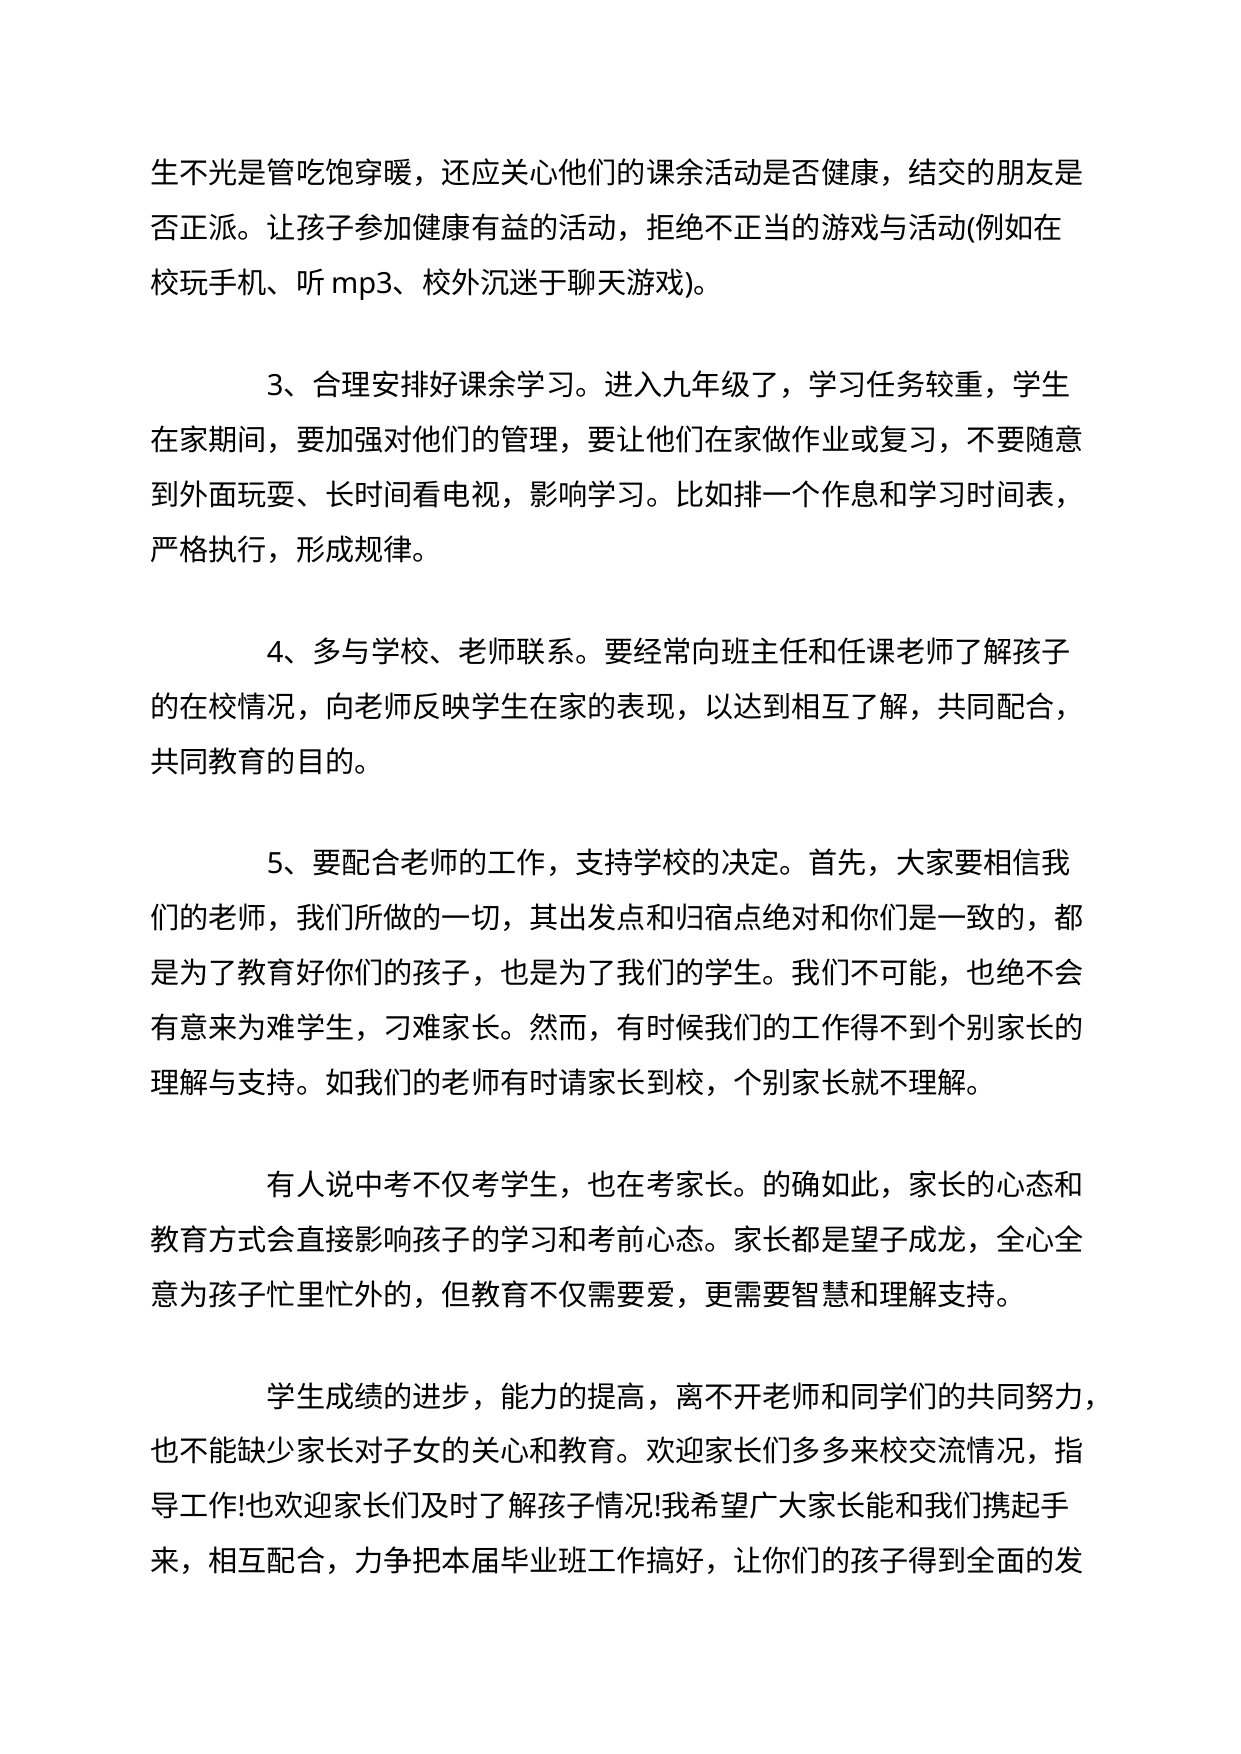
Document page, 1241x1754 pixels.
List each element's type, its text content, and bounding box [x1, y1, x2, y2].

text 4、多与学校、老师联系。要经常向班主任和任课老师了解孩子的在校情况，向老师反映学生在家的表现，以达到相互了解，共同配合，共同教育的目的。 [150, 628, 1090, 781]
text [150, 150, 1090, 302]
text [150, 1373, 1090, 1580]
text 5、要配合老师的工作，支持学校的决定。首先，大家要相信我们的老师，我们所做的一切，其出发点和归宿点绝对和你们是一致的，都是为了教育好你们的孩子，也是为了我们的学生。我们不可能，也绝不会有意来为难学生，刁难家长。然而，有时候我们的工作得不到个别家长的理解与支持。如我们的老师有时请家长到校，个别家长就不理解。 [150, 840, 1090, 1102]
text 3、合理安排好课余学习。进入九年级了，学习任务较重，学生在家期间，要加强对他们的管理，要让他们在家做作业或复习，不要随意到外面玩耍、长时间看电视，影响学习。比如排一个作息和学习时间表，严格执行，形成规律。 [150, 362, 1090, 569]
text 有人说中考不仅考学生，也在考家长。的确如此，家长的心态和教育方式会直接影响孩子的学习和考前心态。家长都是望子成龙，全心全意为孩子忙里忙外的，但教育不仅需要爱，更需要智慧和理解支持。 [150, 1162, 1090, 1314]
